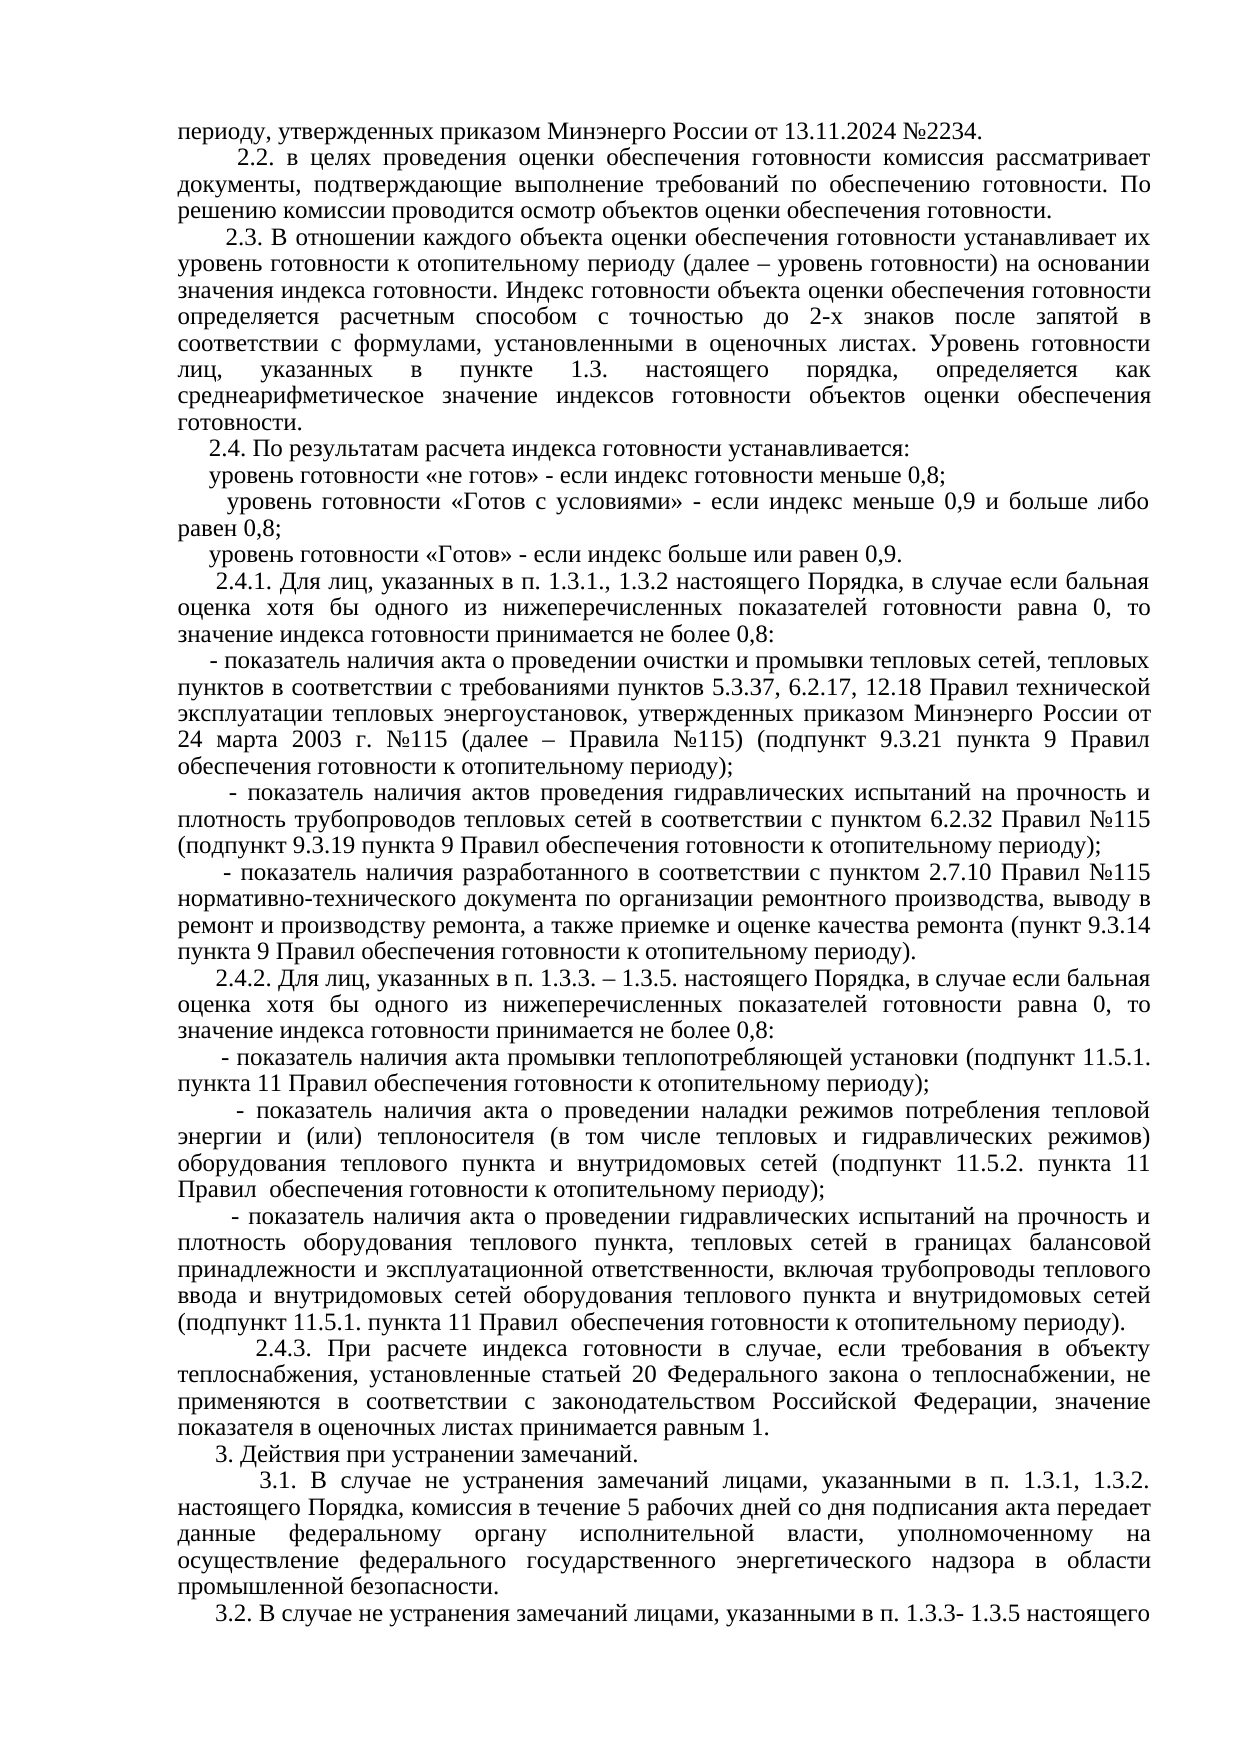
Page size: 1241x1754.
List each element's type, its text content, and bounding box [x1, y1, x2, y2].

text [177, 1600, 1152, 1626]
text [177, 118, 1152, 144]
text 2.3. В отношении каждого объекта оценки обеспечения готовности устанавливает их уровень готовности к отопительному периоду (далее – уровень готовности) на основании значения индекса готовности. Индекс готовности объекта оценки обеспечения готовности определяется расчетным способом с точностью до 2-х знаков после запятой в соответствии с формулами, установленными в оценочных листах. Уровень готовности лиц, указанных в пункте 1.3. настоящего порядка, определяется как среднеарифметическое значение индексов готовности объектов оценки обеспечения готовности. [177, 224, 1152, 436]
text - показатель наличия акта о проведении очистки и промывки тепловых сетей, тепловых пунктов в соответствии с требованиями пунктов 5.3.37, 6.2.17, 12.18 Правил технической эксплуатации тепловых энергоустановок, утвержденных приказом Минэнерго России от 24 марта 2003 г. №115 (далее – Правила №115) (подпункт 9.3.21 пункта 9 Правил обеспечения готовности к отопительному периоду); [177, 647, 1152, 779]
text - показатель наличия акта о проведении гидравлических испытаний на прочность и плотность оборудования теплового пункта, тепловых сетей в границах балансовой принадлежности и эксплуатационной ответственности, включая трубопроводы теплового ввода и внутридомовых сетей оборудования теплового пункта и внутридомовых сетей (подпункт 11.5.1. пункта 11 Правил обеспечения готовности к отопительному периоду). [177, 1203, 1152, 1335]
text 3. Действия при устранении замечаний. [177, 1441, 1152, 1467]
text 2.4.1. Для лиц, указанных в п. 1.3.1., 1.3.2 настоящего Порядка, в случае если бальная оценка хотя бы одного из нижеперечисленных показателей готовности равна 0, то значение индекса готовности принимается не более 0,8: [177, 568, 1152, 647]
text - показатель наличия акта промывки теплопотребляющей установки (подпункт 11.5.1. пункта 11 Правил обеспечения готовности к отопительному периоду); [177, 1044, 1152, 1097]
text 2.4. По результатам расчета индекса готовности устанавливается: [177, 436, 1152, 462]
text уровень готовности «Готов» - если индекс больше или равен 0,9. [177, 541, 1152, 568]
text 3.1. В случае не устранения замечаний лицами, указанными в п. 1.3.1, 1.3.2. настоящего Порядка, комиссия в течение 5 рабочих дней со дня подписания акта передает данные федеральному органу исполнительной власти, уполномоченному на осуществление федерального государственного энергетического надзора в области промышленной безопасности. [177, 1467, 1152, 1600]
text уровень готовности «не готов» - если индекс готовности меньше 0,8; [177, 462, 1152, 488]
text - показатель наличия актов проведения гидравлических испытаний на прочность и плотность трубопроводов тепловых сетей в соответствии с пунктом 6.2.32 Правил №115 (подпункт 9.3.19 пункта 9 Правил обеспечения готовности к отопительному периоду); [177, 779, 1152, 859]
text - показатель наличия акта о проведении наладки режимов потребления тепловой энергии и (или) теплоносителя (в том числе тепловых и гидравлических режимов) оборудования теплового пункта и внутридомовых сетей (подпункт 11.5.2. пункта 11 Правил обеспечения готовности к отопительному периоду); [177, 1097, 1152, 1203]
text 2.4.3. При расчете индекса готовности в случае, если требования в объекту теплоснабжения, установленные статьей 20 Федерального закона о теплоснабжении, не применяются в соответствии с законодательством Российской Федерации, значение показателя в оценочных листах принимается равным 1. [177, 1335, 1152, 1441]
text уровень готовности «Готов с условиями» - если индекс меньше 0,9 и больше либо равен 0,8; [177, 488, 1152, 541]
text 2.2. в целях проведения оценки обеспечения готовности комиссия рассматривает документы, подтверждающие выполнение требований по обеспечению готовности. По решению комиссии проводится осмотр объектов оценки обеспечения готовности. [177, 144, 1152, 224]
text 2.4.2. Для лиц, указанных в п. 1.3.3. – 1.3.5. настоящего Порядка, в случае если бальная оценка хотя бы одного из нижеперечисленных показателей готовности равна 0, то значение индекса готовности принимается не более 0,8: [177, 965, 1152, 1044]
text - показатель наличия разработанного в соответствии с пунктом 2.7.10 Правил №115 нормативно-технического документа по организации ремонтного производства, выводу в ремонт и производству ремонта, а также приемке и оценке качества ремонта (пункт 9.3.14 пункта 9 Правил обеспечения готовности к отопительному периоду). [177, 859, 1152, 965]
